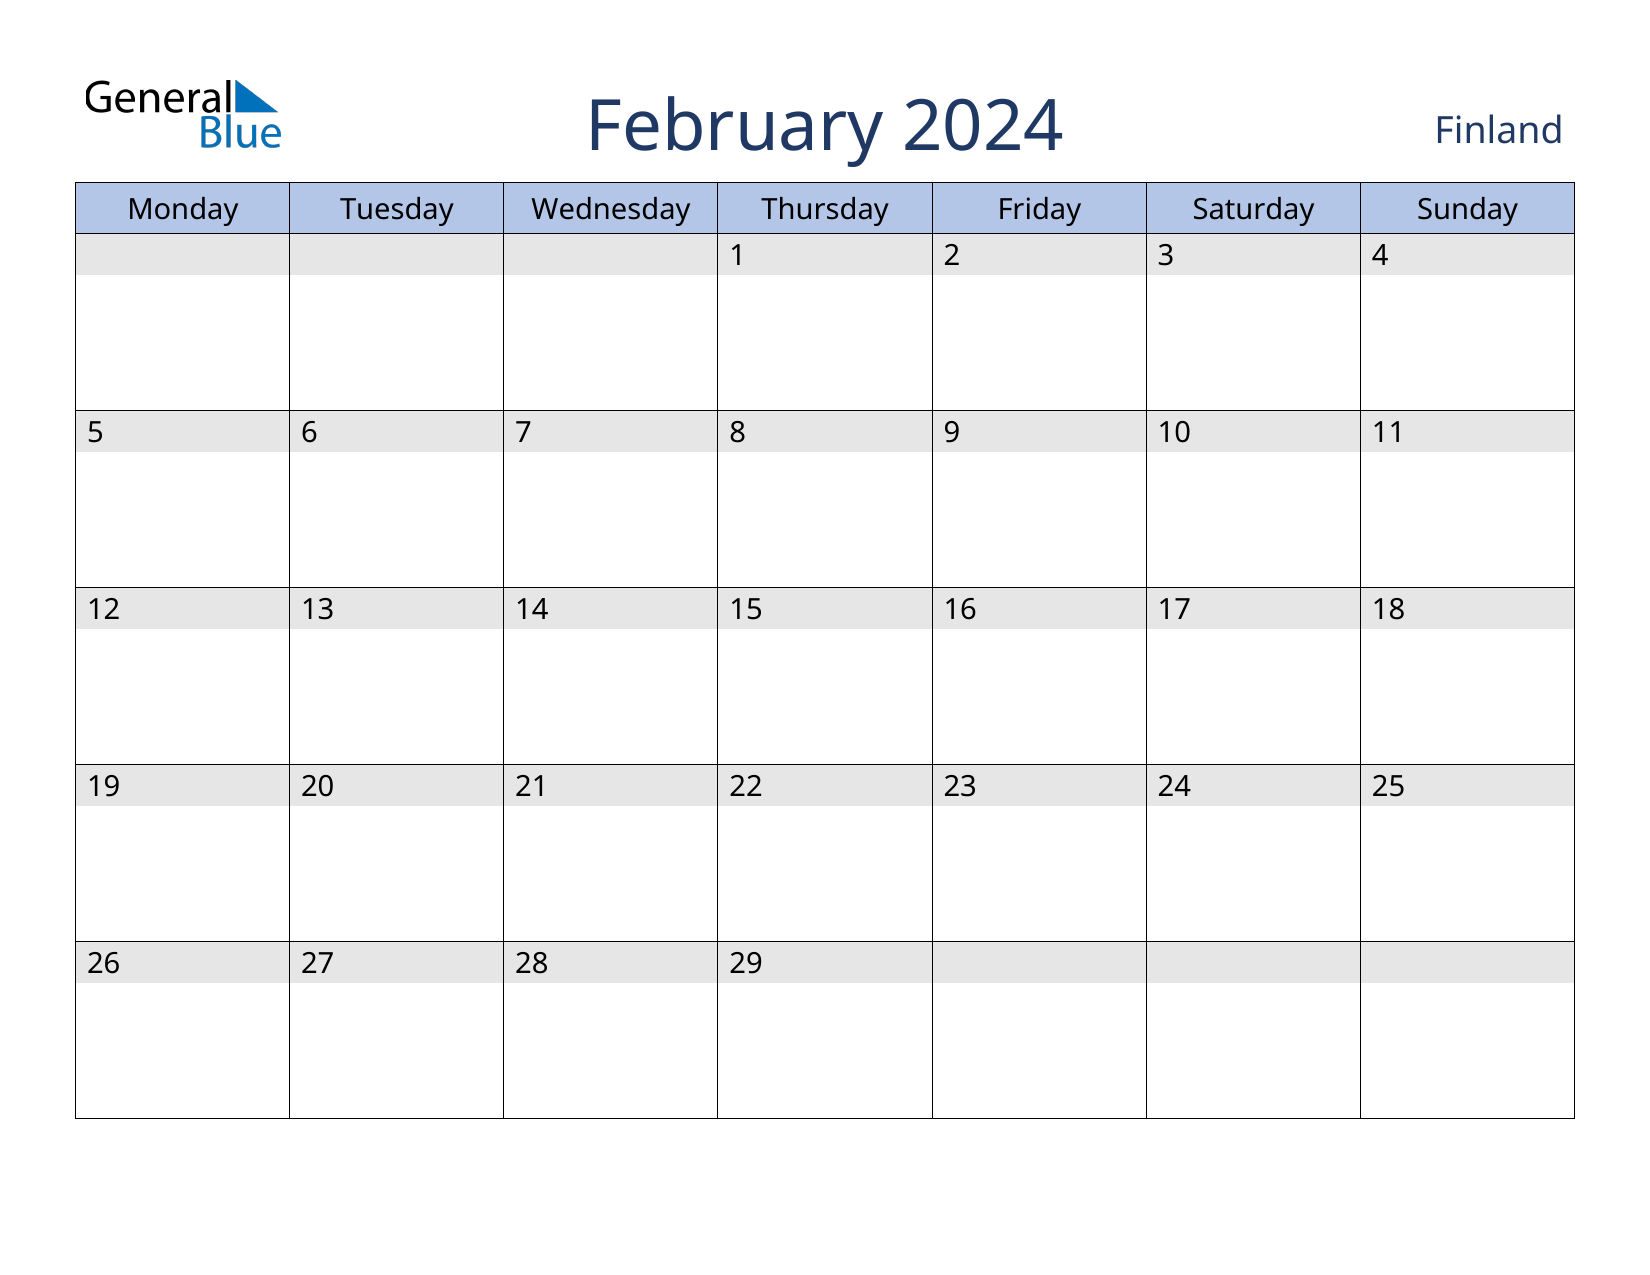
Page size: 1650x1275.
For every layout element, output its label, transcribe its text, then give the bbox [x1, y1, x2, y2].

table_cell 8 [718, 411, 932, 452]
table_cell [504, 806, 717, 941]
table_cell [290, 234, 503, 275]
table_cell [933, 983, 1146, 1118]
table_cell 25 [1361, 765, 1574, 806]
table_cell 18 [1361, 588, 1574, 629]
table_cell [504, 983, 717, 1118]
table_cell 3 [1147, 234, 1360, 275]
table_cell 23 [933, 765, 1146, 806]
table_cell 17 [1147, 588, 1360, 629]
table_cell [504, 234, 717, 275]
table_cell [290, 806, 503, 941]
table_cell [933, 275, 1146, 410]
table_cell Friday [933, 183, 1146, 233]
table_cell 20 [290, 765, 503, 806]
table_cell Monday [76, 183, 289, 233]
table_cell [1361, 942, 1574, 983]
table_cell 26 [76, 942, 289, 983]
table_cell 7 [504, 411, 717, 452]
table_cell [1147, 806, 1360, 941]
table_cell 13 [290, 588, 503, 629]
table_cell [933, 806, 1146, 941]
table_cell [1361, 983, 1574, 1118]
table_cell [290, 452, 503, 587]
table_cell 27 [290, 942, 503, 983]
table_cell [718, 806, 932, 941]
table_cell 12 [76, 588, 289, 629]
table_cell [1361, 806, 1574, 941]
table_header February 2024 [504, 75, 1146, 182]
table_cell [718, 629, 932, 764]
picture [86, 80, 281, 148]
table_cell [504, 275, 717, 410]
table_cell [290, 275, 503, 410]
table_cell 22 [718, 765, 932, 806]
table_cell [76, 806, 289, 941]
table_cell 5 [76, 411, 289, 452]
table_cell [504, 452, 717, 587]
table_cell [76, 275, 289, 410]
table_cell [504, 629, 717, 764]
table_cell 4 [1361, 234, 1574, 275]
table_cell [76, 234, 289, 275]
table_cell [1361, 452, 1574, 587]
table_cell [76, 629, 289, 764]
table_cell 9 [933, 411, 1146, 452]
table_cell 29 [718, 942, 932, 983]
table_cell [76, 983, 289, 1118]
table_cell 11 [1361, 411, 1574, 452]
table_cell 24 [1147, 765, 1360, 806]
table_cell Wednesday [504, 183, 717, 233]
table_cell 28 [504, 942, 717, 983]
table_cell [1147, 983, 1360, 1118]
table_cell 15 [718, 588, 932, 629]
table_cell [1147, 275, 1360, 410]
table_cell [1147, 452, 1360, 587]
table_cell 19 [76, 765, 289, 806]
table_header Finland [1146, 75, 1574, 182]
table_cell Saturday [1147, 183, 1360, 233]
table_cell [933, 452, 1146, 587]
table_cell [718, 275, 932, 410]
table_cell [76, 452, 289, 587]
table_cell [1147, 629, 1360, 764]
table_cell [290, 629, 503, 764]
table_header [76, 75, 503, 182]
table_cell [933, 629, 1146, 764]
table_cell [1361, 629, 1574, 764]
table_cell Thursday [718, 183, 932, 233]
table_cell 14 [504, 588, 717, 629]
table_cell [718, 983, 932, 1118]
table_cell [1147, 942, 1360, 983]
table_cell Tuesday [290, 183, 503, 233]
table_cell 1 [718, 234, 932, 275]
table_cell 6 [290, 411, 503, 452]
table_cell [718, 452, 932, 587]
table_cell [933, 942, 1146, 983]
table_cell 16 [933, 588, 1146, 629]
table_cell 21 [504, 765, 717, 806]
table_cell [290, 983, 503, 1118]
table_cell 2 [933, 234, 1146, 275]
table_cell Sunday [1361, 183, 1574, 233]
table_cell 10 [1147, 411, 1360, 452]
table_cell [1361, 275, 1574, 410]
